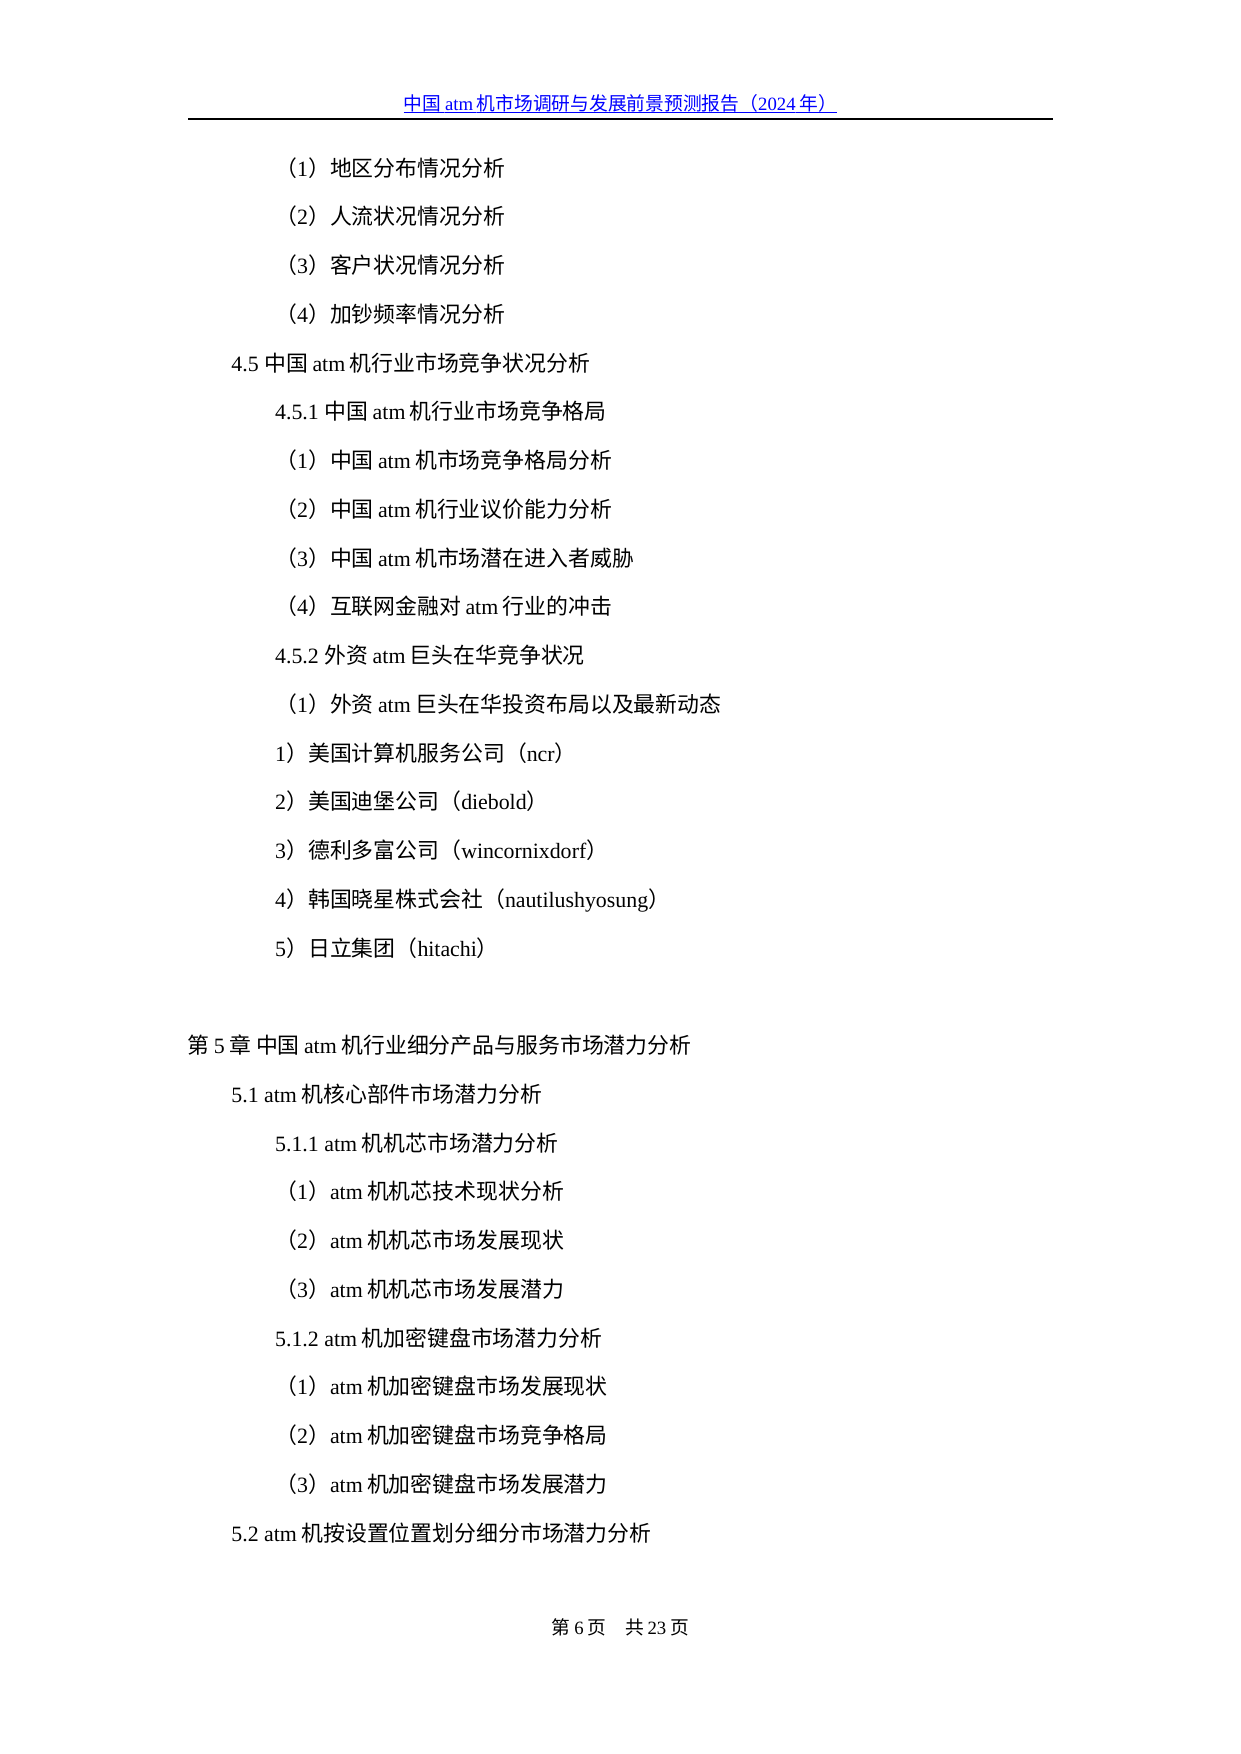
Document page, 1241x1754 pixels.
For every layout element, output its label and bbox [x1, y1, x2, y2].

text [187, 150, 1053, 1548]
